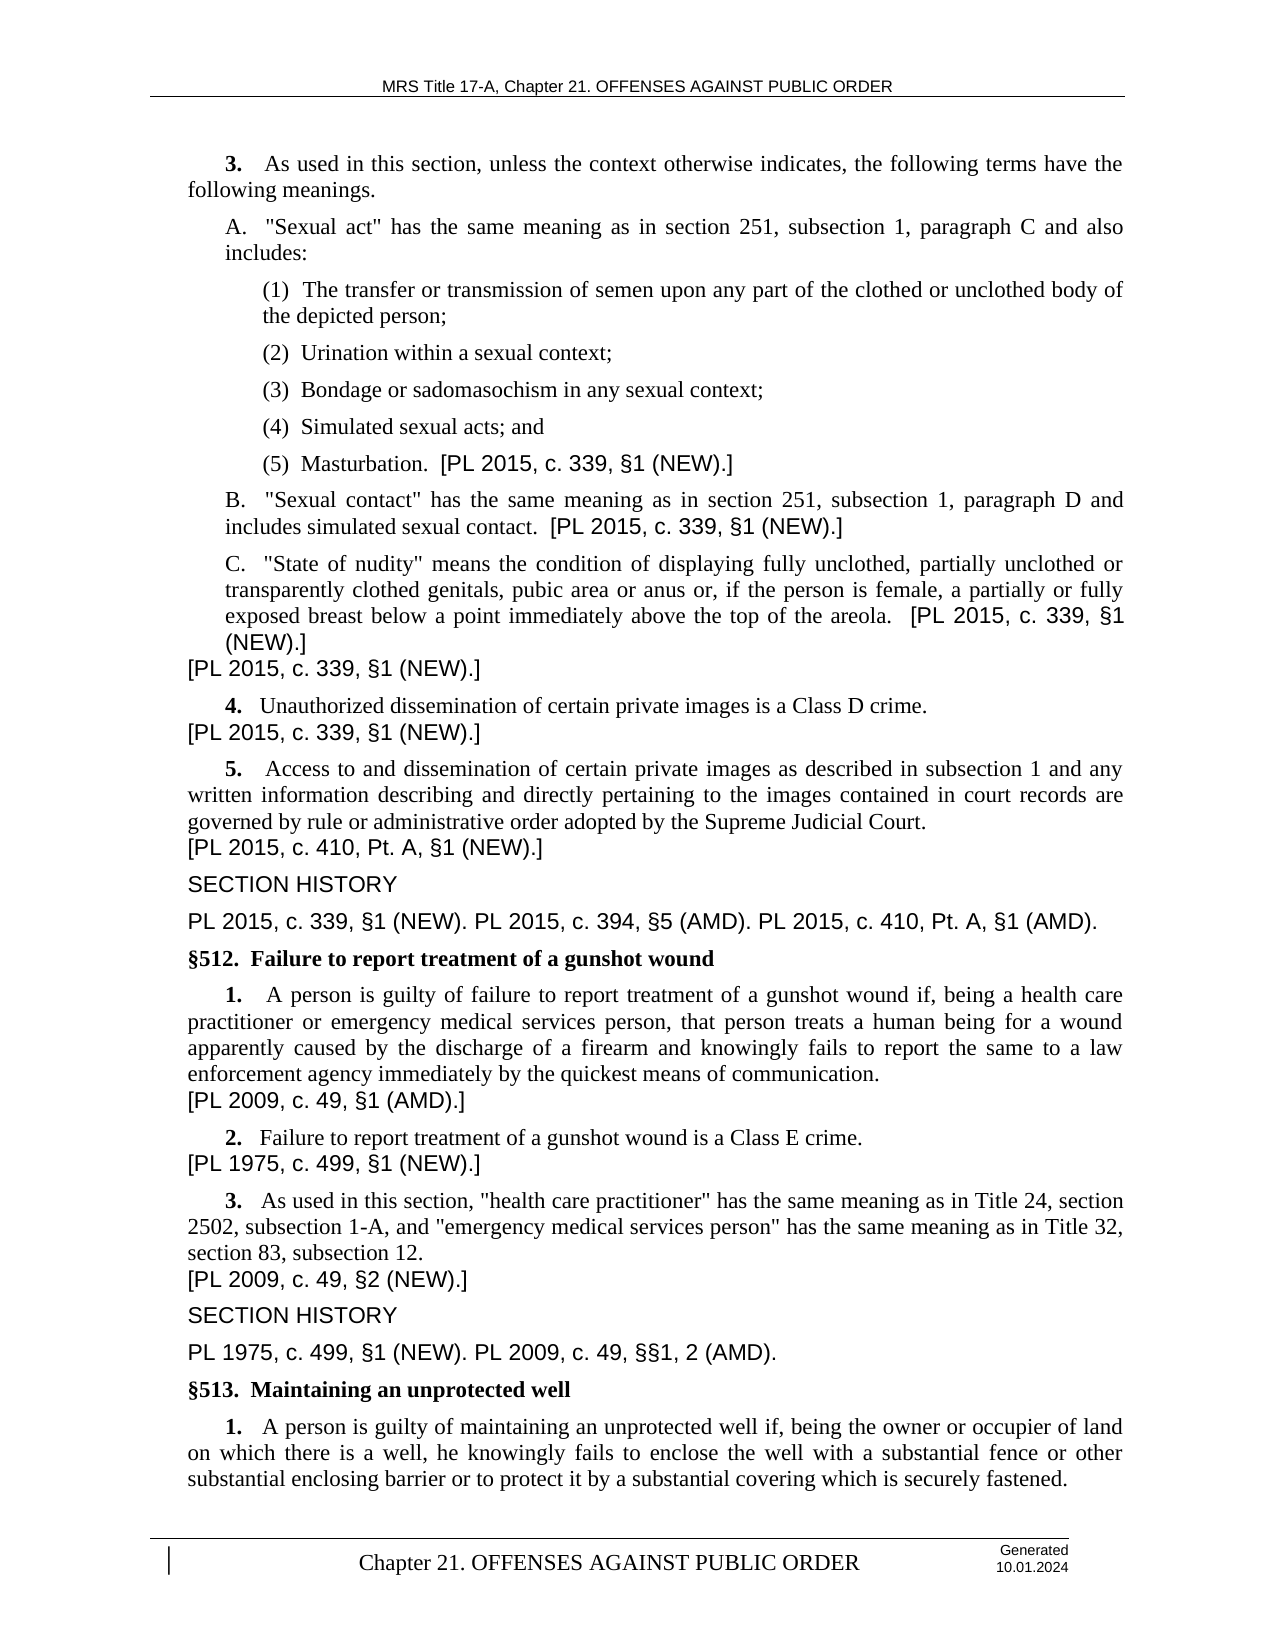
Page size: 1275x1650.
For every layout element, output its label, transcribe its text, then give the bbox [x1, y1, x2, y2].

text [PL 2009, c. 49, §1 (AMD).] [187, 1087, 1125, 1113]
text (2) Urination within a sexual context; [262, 339, 1125, 366]
text 4. Unauthorized dissemination of certain private images is a Class D crime. [187, 692, 1125, 718]
text [PL 2015, c. 339, §1 (NEW).] [187, 655, 1125, 682]
text §512. Failure to report treatment of a gunshot wound [187, 944, 1125, 971]
text (1) The transfer or transmission of semen upon any part of the clothed or unclothed body of the depicted person; [262, 276, 1125, 329]
text 3. As used in this section, "health care practitioner" has the same meaning as in Title 24, section 2502, subsection 1‑A, and "emergency medical services person" has the same meaning as in Title 32, section 83, subsection 12. [187, 1187, 1125, 1266]
text [PL 2009, c. 49, §2 (NEW).] [187, 1266, 1125, 1292]
text 1. A person is guilty of failure to report treatment of a gunshot wound if, being a health care practitioner or emergency medical services person, that person treats a human being for a wound apparently caused by the discharge of a firearm and knowingly fails to report the same to a law enforcement agency immediately by the quickest means of communication. [187, 981, 1125, 1087]
text 1. A person is guilty of maintaining an unprotected well if, being the owner or occupier of land on which there is a well, he knowingly fails to enclose the well with a substantial fence or other substantial enclosing barrier or to protect it by a substantial covering which is securely fastened. [187, 1413, 1125, 1492]
text (5) Masturbation. [PL 2015, c. 339, §1 (NEW).] [262, 450, 1125, 476]
text PL 1975, c. 499, §1 (NEW). PL 2009, c. 49, §§1, 2 (AMD). [187, 1339, 1125, 1366]
text PL 2015, c. 339, §1 (NEW). PL 2015, c. 394, §5 (AMD). PL 2015, c. 410, Pt. A, §1 (AMD). [187, 908, 1125, 934]
text 3. As used in this section, unless the context otherwise indicates, the following terms have the following meanings. [187, 150, 1125, 203]
text 5. Access to and dissemination of certain private images as described in subsection 1 and any written information describing and directly pertaining to the images contained in court records are governed by rule or administrative order adopted by the Supreme Judicial Court. [187, 755, 1125, 834]
text 2. Failure to report treatment of a gunshot wound is a Class E crime. [187, 1123, 1125, 1150]
text [PL 1975, c. 499, §1 (NEW).] [187, 1150, 1125, 1176]
text §513. Maintaining an unprotected well [187, 1376, 1125, 1402]
text A. "Sexual act" has the same meaning as in section 251, subsection 1, paragraph C and also includes: [225, 213, 1125, 266]
text (4) Simulated sexual acts; and [262, 413, 1125, 439]
text SECTION HISTORY [187, 1302, 1125, 1329]
text [PL 2015, c. 410, Pt. A, §1 (NEW).] [187, 834, 1125, 861]
text C. "State of nudity" means the condition of displaying fully unclothed, partially unclothed or transparently clothed genitals, pubic area or anus or, if the person is female, a partially or fully exposed breast below a point immediately above the top of the areola. [PL 2015, c. 339, §1 (NEW).] [225, 550, 1125, 655]
text SECTION HISTORY [187, 871, 1125, 897]
text (3) Bondage or sadomasochism in any sexual context; [262, 376, 1125, 402]
text [PL 2015, c. 339, §1 (NEW).] [187, 718, 1125, 745]
text B. "Sexual contact" has the same meaning as in section 251, subsection 1, paragraph D and includes simulated sexual contact. [PL 2015, c. 339, §1 (NEW).] [225, 487, 1125, 539]
